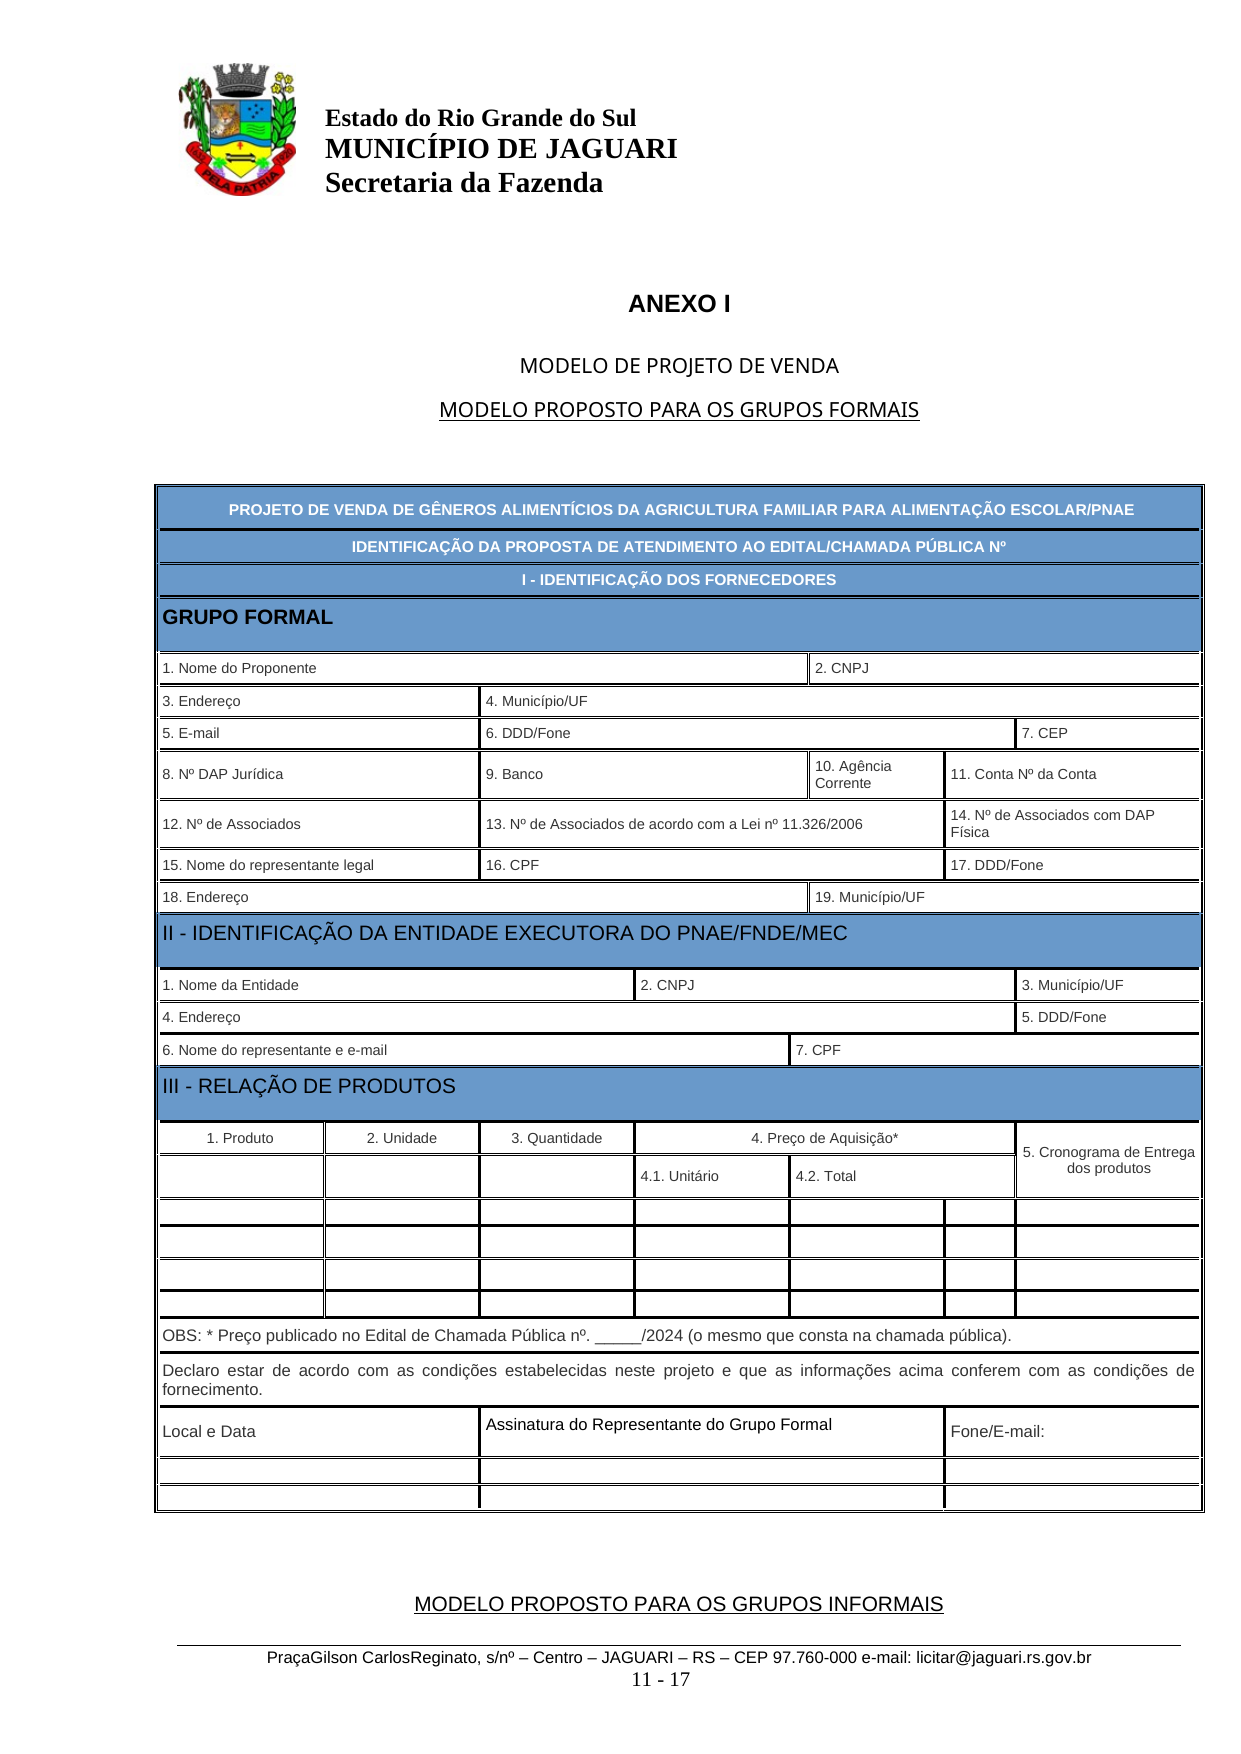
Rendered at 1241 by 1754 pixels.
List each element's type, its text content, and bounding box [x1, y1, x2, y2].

table_cell 7. CPF [791, 1032, 1201, 1064]
table_cell [946, 1200, 1014, 1224]
table_cell [636, 1292, 788, 1316]
table_cell [946, 1227, 1014, 1256]
table_cell 18. Endereço [158, 879, 807, 912]
table_cell 5. DDD/Fone [1017, 1000, 1202, 1032]
table_cell 6. Nome do representante e e-mail [158, 1032, 788, 1064]
table_cell [791, 1260, 943, 1289]
table_cell 3. Quantidade [481, 1123, 633, 1152]
table_cell 4. Preço de Aquisição* [636, 1123, 1014, 1152]
table_cell 17. DDD/Fone [944, 847, 1203, 879]
table_cell 12. Nº de Associados [158, 798, 478, 847]
table_cell 10. Agência Corrente [810, 752, 943, 797]
table_cell [1015, 1197, 1203, 1224]
table_cell [791, 1292, 943, 1316]
table_cell [158, 1256, 323, 1289]
table_cell [481, 1260, 633, 1289]
table_cell 4.2. Total [791, 1156, 1014, 1197]
table_cell [946, 1260, 1014, 1289]
table_cell [481, 1292, 633, 1316]
table_cell [1017, 1224, 1201, 1256]
table_cell [156, 1456, 479, 1483]
table_cell 5. Cronograma de Entrega dos produtos [1017, 1120, 1201, 1197]
table_cell Local e Data [158, 1405, 478, 1456]
text MODELO DE PROJETO DE VENDA [177, 352, 1181, 380]
table_cell [481, 1227, 633, 1256]
table_cell [158, 1153, 323, 1197]
table_cell 1. Nome da Entidade [158, 967, 633, 999]
table_cell [326, 1200, 478, 1224]
table_cell 4. Município/UF [481, 683, 1202, 716]
table_cell 3. Endereço [158, 683, 478, 716]
table_cell OBS: * Preço publicado no Edital de Chamada Pública nº. _____/2024 (o mesmo que consta na chamada pública). [158, 1316, 1201, 1351]
table_cell [1017, 1256, 1202, 1289]
table_cell [326, 1156, 478, 1197]
table_header PROJETO DE VENDA DE GÊNEROS ALIMENTÍCIOS DA AGRICULTURA FAMILIAR PARA ALIMENTAÇÃO ESCOLAR/PNAE [158, 487, 1201, 528]
table_cell Assinatura do Representante do Grupo Formal [481, 1408, 943, 1456]
table_cell [636, 1200, 788, 1224]
table_cell 16. CPF [481, 850, 943, 879]
text MODELO PROPOSTO PARA OS GRUPOS FORMAIS [177, 396, 1181, 424]
table_cell 2. CNPJ [636, 970, 1014, 999]
text MODELO PROPOSTO PARA OS GRUPOS INFORMAIS [177, 1592, 1181, 1616]
table_cell 4.1. Unitário [636, 1156, 788, 1197]
table_cell Fone/E-mail: [946, 1405, 1201, 1456]
table_cell [156, 1197, 324, 1224]
table_cell 3. Município/UF [1017, 967, 1201, 999]
table_cell [158, 1224, 323, 1256]
picture [178, 63, 296, 196]
table_cell II - IDENTIFICAÇÃO DA ENTIDADE EXECUTORA DO PNAE/FNDE/MEC [156, 912, 1203, 967]
table_cell 8. Nº DAP Jurídica [158, 748, 478, 797]
table_cell [326, 1260, 478, 1289]
table_cell 4. Endereço [158, 1000, 1014, 1032]
table_cell [944, 1483, 1203, 1510]
table_cell [481, 1200, 633, 1224]
table_cell 19. Município/UF [810, 879, 1202, 912]
table_cell 11. Conta Nº da Conta [946, 748, 1202, 797]
text ANEXO I [177, 289, 1181, 318]
table_cell 15. Nome do representante legal [156, 847, 479, 879]
table_cell 1. Nome do Proponente [156, 651, 808, 683]
table_cell [481, 1459, 943, 1483]
table_cell [1017, 1289, 1201, 1316]
table_cell [481, 1156, 633, 1197]
table_cell 2. Unidade [326, 1123, 478, 1152]
table_cell [944, 1456, 1203, 1483]
table_cell [158, 1289, 323, 1316]
table_cell [946, 1292, 1014, 1316]
table_cell 9. Banco [481, 752, 807, 797]
table_cell [636, 1227, 788, 1256]
table_cell 5. E-mail [156, 716, 479, 748]
table_cell 2. CNPJ [809, 651, 1203, 683]
table_cell [156, 1483, 479, 1510]
table_cell [636, 1260, 788, 1289]
table_cell [326, 1227, 478, 1256]
table_cell [479, 1486, 944, 1510]
table_cell [326, 1292, 478, 1316]
table_cell 7. CEP [1015, 716, 1203, 748]
table_cell IDENTIFICAÇÃO DA PROPOSTA DE ATENDIMENTO AO EDITAL/CHAMADA PÚBLICA Nº [156, 528, 1203, 562]
table_cell 14. Nº de Associados com DAP Física [946, 798, 1202, 847]
table_cell [791, 1227, 943, 1256]
table_cell 6. DDD/Fone [481, 719, 1014, 748]
table_cell 13. Nº de Associados de acordo com a Lei nº 11.326/2006 [481, 801, 943, 847]
table_cell [791, 1200, 943, 1224]
table_cell III - RELAÇÃO DE PRODUTOS [158, 1065, 1202, 1120]
table_cell Declaro estar de acordo com as condições estabelecidas neste projeto e que as informações acima conferem com as condições de fornecimento. [158, 1351, 1201, 1405]
table_cell I - IDENTIFICAÇÃO DOS FORNECEDORES [156, 562, 1203, 595]
table_cell GRUPO FORMAL [158, 595, 1202, 651]
table_cell 1. Produto [158, 1120, 323, 1152]
